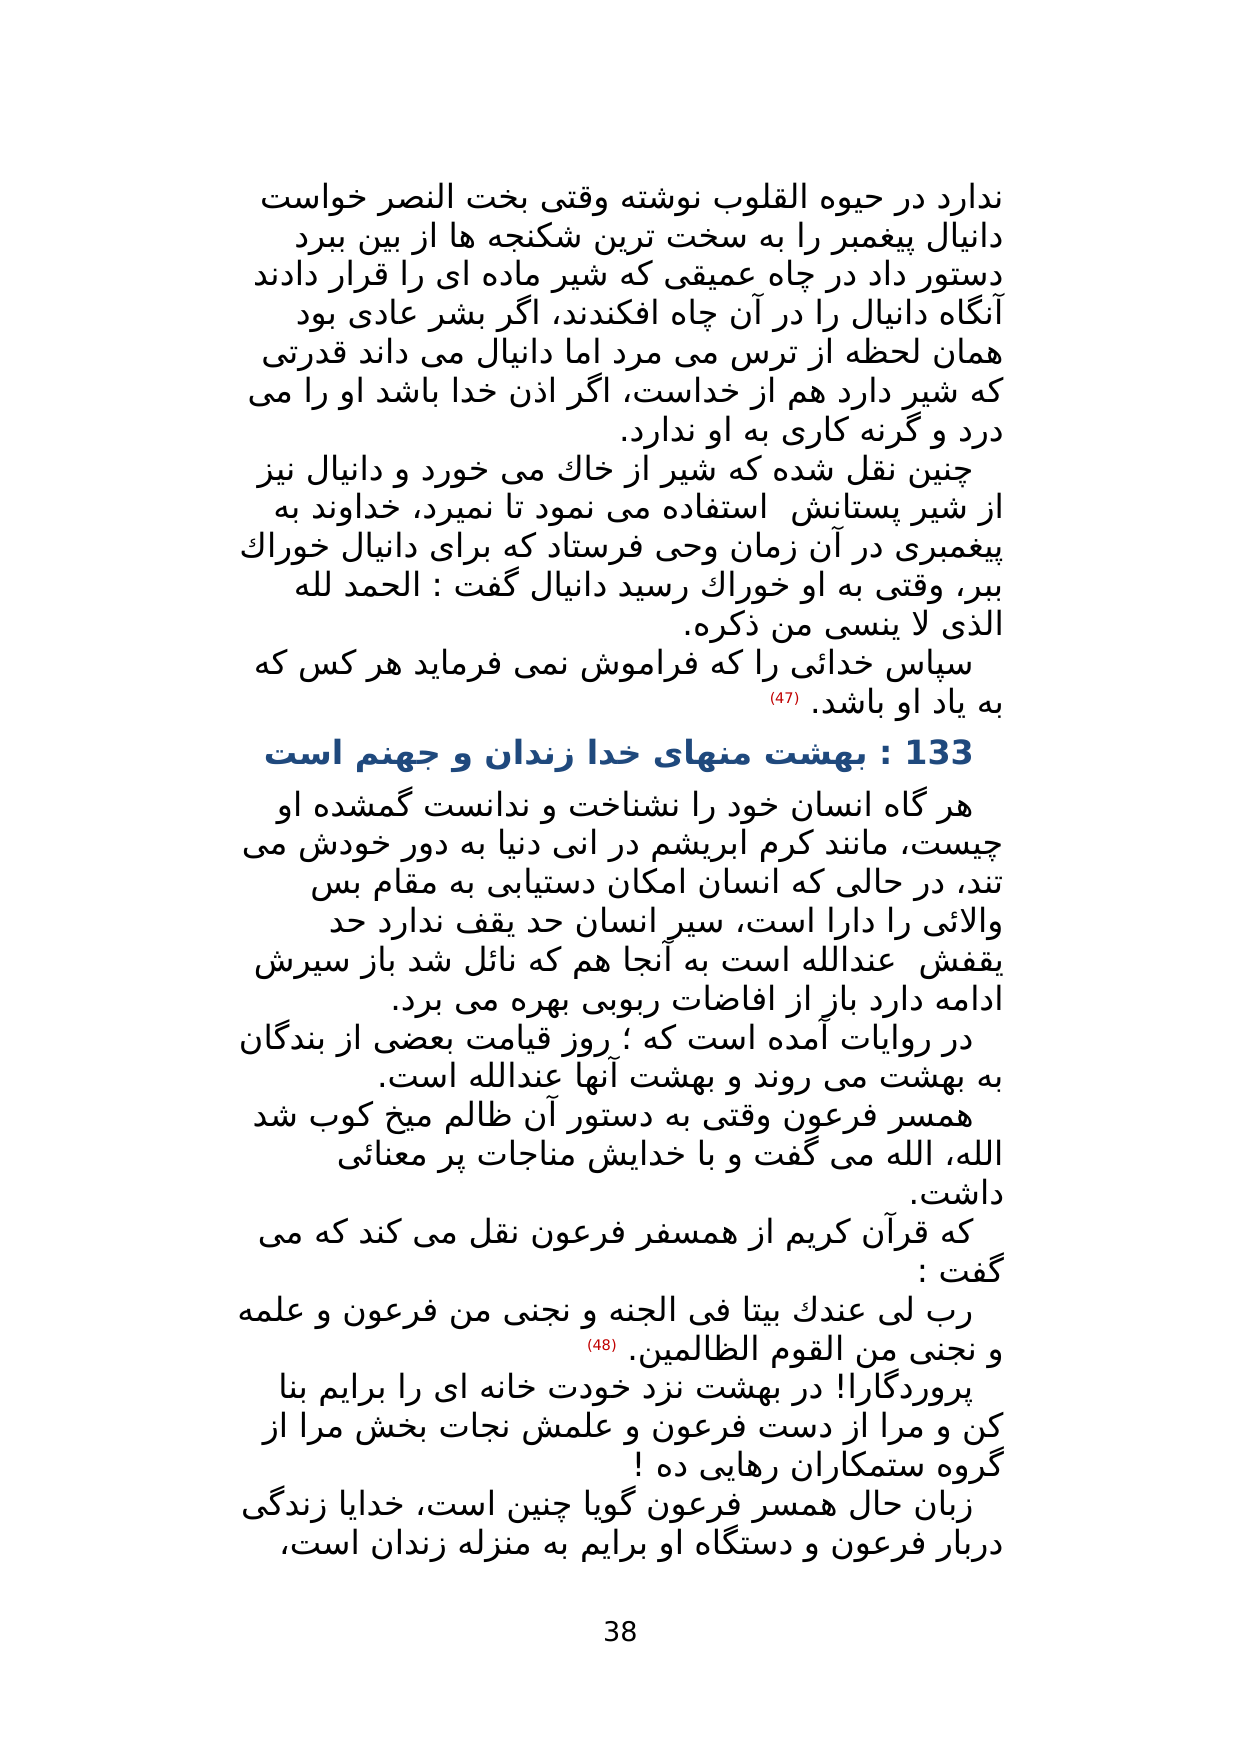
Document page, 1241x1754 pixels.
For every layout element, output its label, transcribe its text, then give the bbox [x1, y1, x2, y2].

text پروردگارا! در بهشت نزد خودت خانه اى را برايم بنا كن و مرا از دست فرعون و علمش نجات بخش مرا از گروه ستمكاران رهايى ده ! [236, 1368, 1004, 1484]
text همسر فرعون وقتى به دستور آن ظالم ميخ ‌كوب شد الله، الله مى گفت و با خدايش مناجات پر معنائى داشت. [236, 1096, 1004, 1212]
text رب لى عندك بيتا فى الجنه و نجنى من فرعون و علمه و نجنى من القوم الظالمين. (48) [236, 1290, 1004, 1368]
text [236, 1484, 1004, 1562]
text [236, 177, 1004, 449]
text هر گاه انسان خود را نشناخت و ندانست گمشده او چيست، مانند كرم ابريشم در انى دنيا به دور خودش مى تند، در حالى كه انسان امكان دستيابى به مقام بس والائى را دارا است، سير انسان حد يقف ندارد حد يقفش ‍ عندالله است به آنجا هم كه نائل شد باز سيرش ادامه دارد باز از افاضات ربوبى بهره مى برد. [236, 785, 1004, 1018]
text چنين نقل شده كه شير از خاك مى خورد و دانيال نيز از شير پستانش ‍ استفاده مى نمود تا نميرد، خداوند به پيغمبرى در آن زمان وحى فرستاد كه براى دانيال خوراك ببر، وقتى به او خوراك رسيد دانيال گفت : الحمد لله الذى لا ينسى من ذكره. [236, 449, 1004, 643]
text سپاس خدائى را كه فراموش نمى فرمايد هر كس كه به ياد او باشد. (47) [236, 643, 1004, 721]
text كه قرآن كريم از همسفر فرعون نقل مى كند كه مى گفت : [236, 1212, 1004, 1290]
subtitle 133 : بهشت منهاى خدا زندان و جهنم است [236, 734, 1004, 772]
text در روايات آمده است كه ؛ روز قيامت بعضى از بندگان به بهشت مى روند و بهشت آنها عندالله است. [236, 1018, 1004, 1096]
